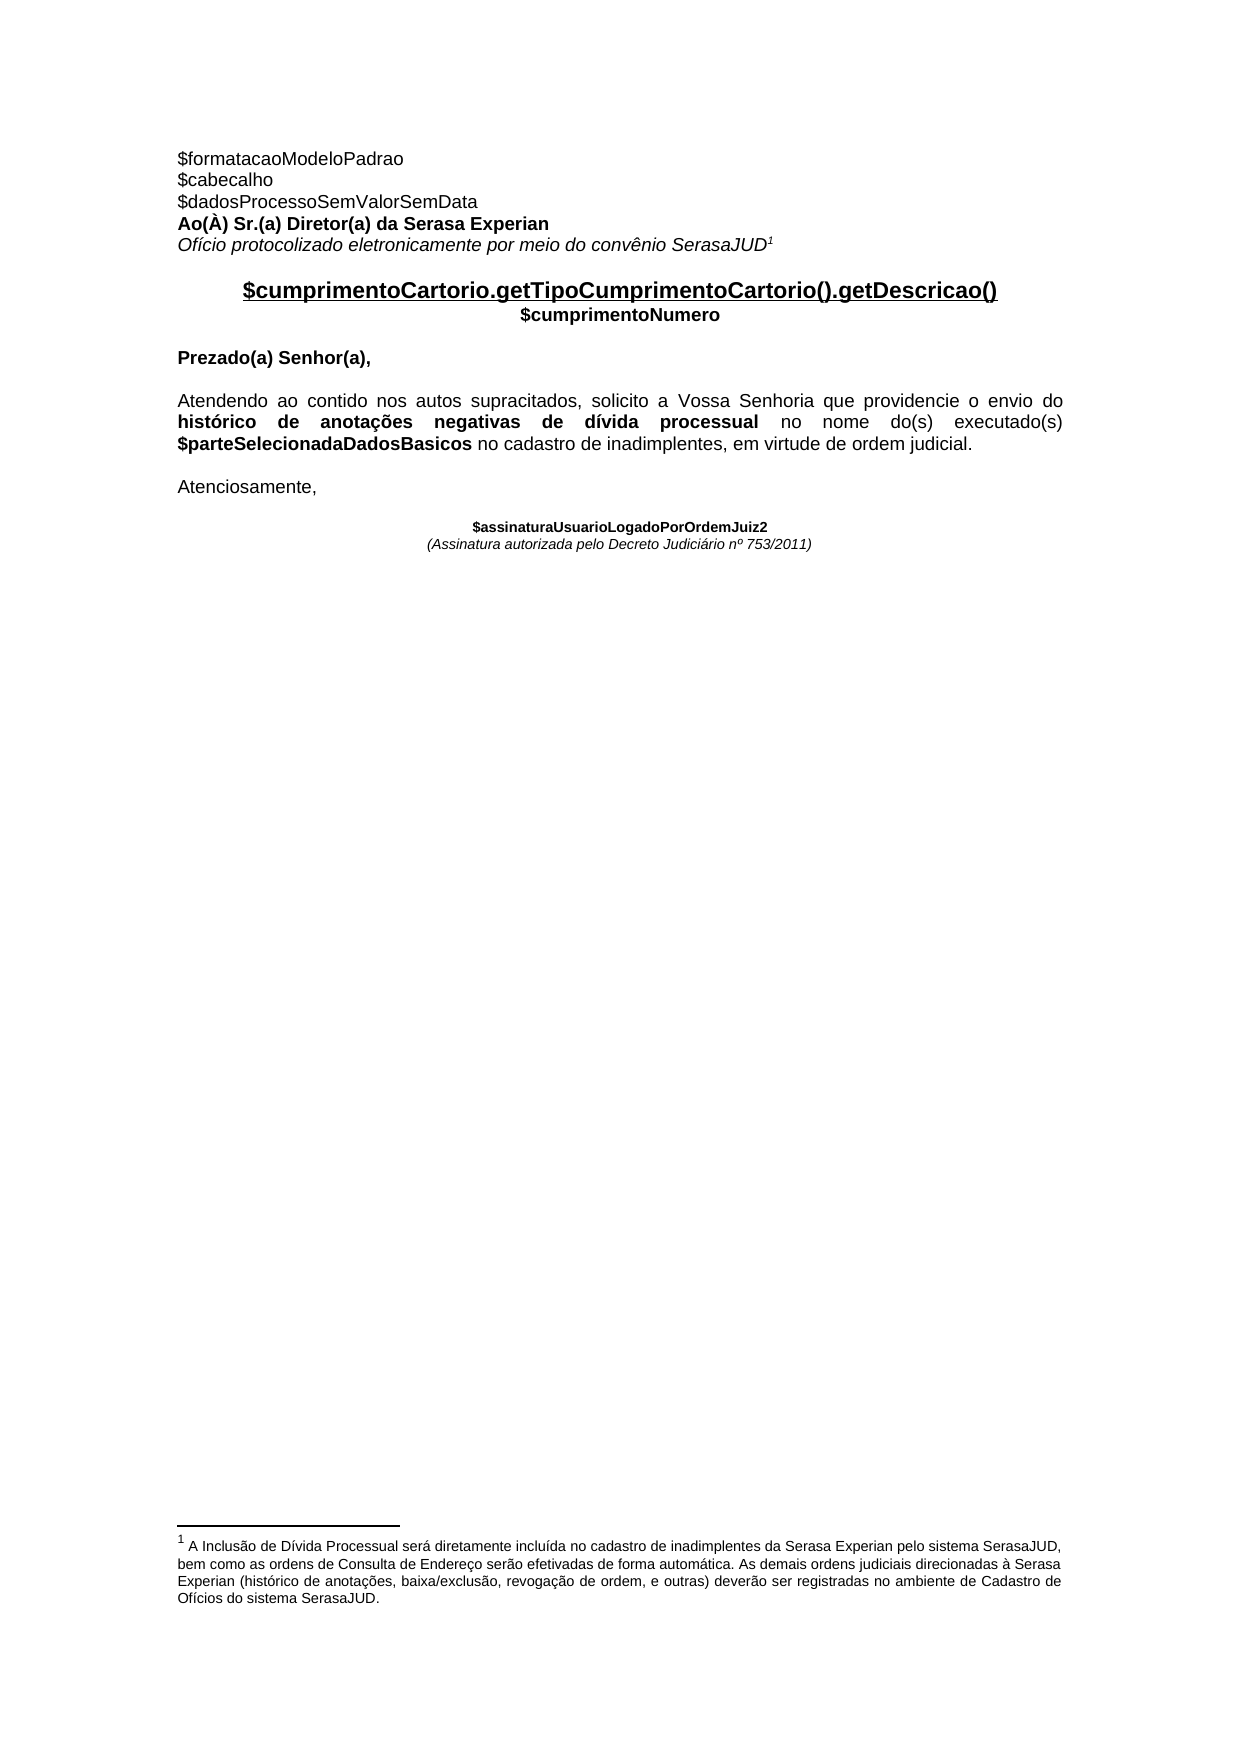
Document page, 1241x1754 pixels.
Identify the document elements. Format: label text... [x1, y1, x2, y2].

text Atenciosamente, [177, 476, 1063, 497]
text $cumprimentoCartorio.getTipoCumprimentoCartorio().getDescricao() $cumprimentoNumero [177, 277, 1063, 325]
text Prezado(a) Senhor(a), [177, 346, 1063, 368]
text $cabecalho [177, 169, 1063, 191]
text Ao(À) Sr.(a) Diretor(a) da Serasa Experian [177, 212, 1063, 234]
text (Assinatura autorizada pelo Decreto Judiciário nº 753/2011) [177, 536, 1063, 552]
text Ofício protocolizado eletronicamente por meio do convênio SerasaJUD [177, 234, 1063, 255]
text $dadosProcessoSemValorSemData [177, 191, 1063, 212]
text Atendendo ao contido nos autos supracitados, solicito a Vossa Senhoria que providencie o envio do histórico de anotações negativas de dívida processual no nome do(s) executado(s) $parteSelecionadaDadosBasicos no cadastro de inadimplentes, em virtude de ordem judicial. [177, 389, 1063, 454]
text $assinaturaUsuarioLogadoPorOrdemJuiz2 [177, 519, 1063, 536]
text $formatacaoModeloPadrao [177, 148, 1063, 169]
